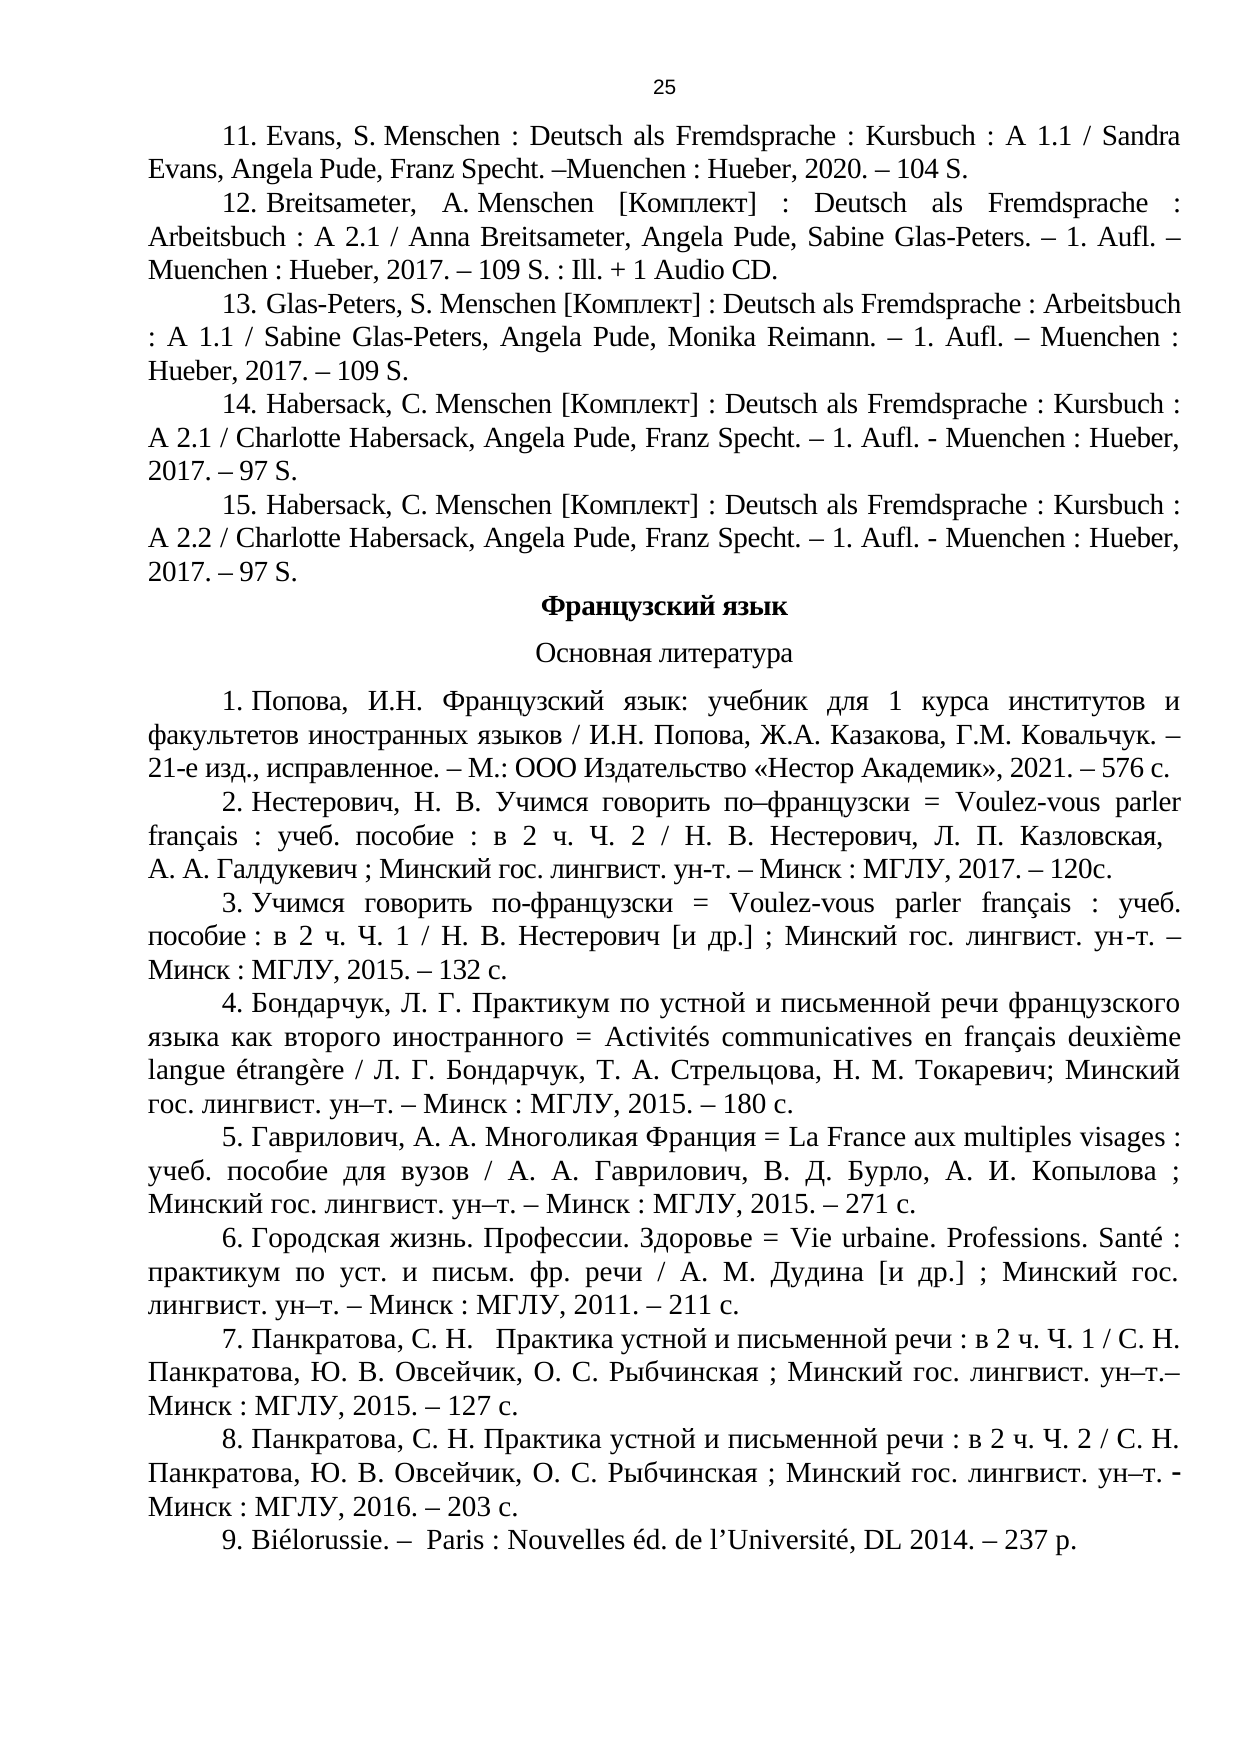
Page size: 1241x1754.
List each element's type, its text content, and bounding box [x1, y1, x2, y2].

list Учимся говорить по-французски = Voulez-vous parler français : учеб. пособие : в 2 ч. Ч. 1 / Н. В. Нестерович [и др.] ; Минский гос. лингвист. ун-т. – Минск : МГЛУ, 2015. – 132 с. [148, 885, 1181, 985]
list Habersack, C. Menschen [Комплект] : Deutsch als Fremdsprache : Kursbuch : A 2.1 / Charlotte Habersack, Angela Pude, Franz Specht. – 1. Aufl. - Muenchen : Hueber, 2017. – 97 S. [148, 386, 1181, 487]
list Evans, S. Menschen : Deutsch als Fremdsprache : Kursbuch : A 1.1 / Sandra Evans, Angela Pude, Franz Specht. –Muenchen : Hueber, 2020. – 104 S. [148, 118, 1181, 185]
text Французский язык [148, 588, 1181, 621]
list Попова, И.Н. Французский язык: учебник для 1 курса институтов и факультетов иностранных языков / И.Н. Попова, Ж.А. Казакова, Г.М. Ковальчук. – 21-е изд., исправленное. – М.: ООО Издательство «Нестор Академик», 2021. – 576 с. [148, 683, 1181, 784]
list Городская жизнь. Профессии. Здоровье = Vie urbaine. Professions. Santé : практикум по уст. и письм. фр. речи / А. М. Дудина [и др.] ; Минский гос. лингвист. ун–т. – Минск : МГЛУ, 2011. – 211 с. [148, 1220, 1181, 1321]
list Панкратова, С. Н. Практика устной и письменной речи : в 2 ч. Ч. 2 / С. Н. Панкратова, Ю. В. Овсейчик, О. С. Рыбчинская ; Минский гос. лингвист. ун–т. Минск : МГЛУ, 2016. – 203 с. [148, 1421, 1181, 1522]
list Habersack, C. Menschen [Комплект] : Deutsch als Fremdsprache : Kursbuch : A 2.2 / Charlotte Habersack, Angela Pude, Franz Specht. – 1. Aufl. - Muenchen : Hueber, 2017. – 97 S. [148, 487, 1181, 588]
list Biélorussie. – Paris : Nouvelles éd. de l’Université, DL 2014. – 237 p. [148, 1522, 1181, 1556]
text Основная литература [148, 636, 1181, 669]
list Бондарчук, Л. Г. Практикум по устной и письменной речи французского языка как второго иностранного = Activités communicatives en français deuxième langue étrangère / Л. Г. Бондарчук, Т. А. Стрельцова, Н. М. Токаревич; Минский гос. лингвист. ун–т. – Минск : МГЛУ, 2015. – 180 с. [148, 985, 1181, 1119]
list Панкратова, С. Н. Практика устной и письменной речи : в 2 ч. Ч. 1 / С. Н. Панкратова, Ю. В. Овсейчик, О. С. Рыбчинская ; Минский гос. лингвист. ун–т.– Минск : МГЛУ, 2015. – 127 с. [148, 1321, 1181, 1421]
list Нестерович, Н. В. Учимся говорить по–французски = Voulez-vous parler français : учеб. пособие : в 2 ч. Ч. 2 / Н. В. Нестерович, Л. П. Казловская, А. А. Галдукевич ; Минский гос. лингвист. ун-т. – Минск : МГЛУ, 2017. – 120c. [148, 784, 1181, 885]
list Breitsameter, A. Menschen [Комплект] : Deutsch als Fremdsprache : Arbeitsbuch : A 2.1 / Anna Breitsameter, Angela Pude, Sabine Glas-Peters. – 1. Aufl. – Muenchen : Hueber, 2017. – 109 S. : Ill. + 1 Audio CD. [148, 185, 1181, 286]
list Гаврилович, А. А. Многоликая Франция = La France aux multiples visages : учеб. пособие для вузов / А. А. Гаврилович, В. Д. Бурло, А. И. Копылова ; Минский гос. лингвист. ун–т. – Минск : МГЛУ, 2015. – 271 с. [148, 1119, 1181, 1220]
list Glas-Peters, S. Menschen [Комплект] : Deutsch als Fremdsprache : Arbeitsbuch : A 1.1 / Sabine Glas-Peters, Angela Pude, Monika Reimann. – 1. Aufl. – Muenchen : Hueber, 2017. – 109 S. [148, 286, 1181, 386]
